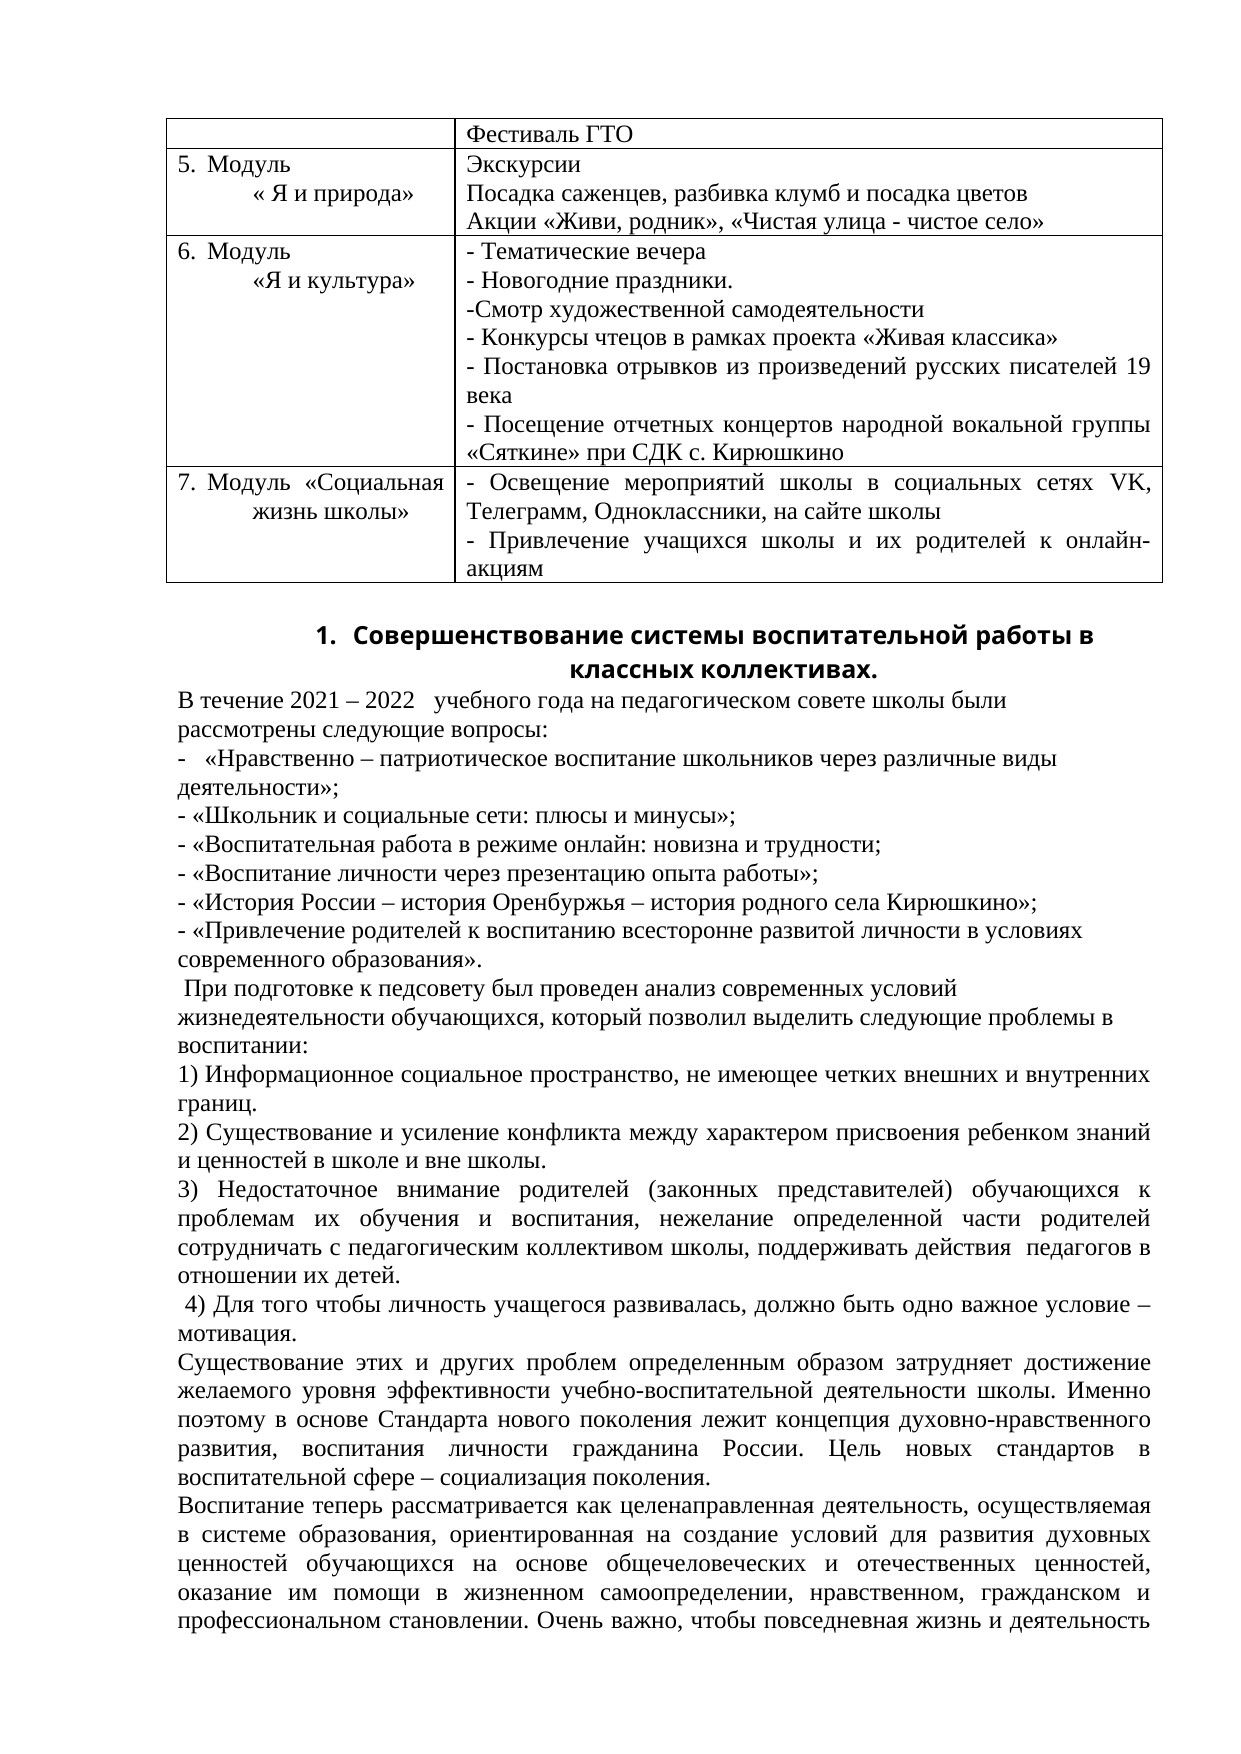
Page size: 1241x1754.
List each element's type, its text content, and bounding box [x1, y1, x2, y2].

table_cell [167, 119, 454, 148]
text - «Привлечение родителей к воспитанию всесторонне развитой личности в условиях современного образования». [177, 916, 1152, 973]
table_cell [456, 119, 1162, 148]
text 1) Информационное социальное пространство, не имеющее четких внешних и внутренних границ. [177, 1059, 1152, 1117]
text - «История России – история Оренбуржья – история родного села Кирюшкино»; [177, 887, 1152, 916]
table_cell - Тематические вечера - Новогодние праздники. -Смотр художественной самодеятельности - Конкурсы чтецов в рамках проекта «Живая классика» - Постановка отрывков из произведений русских писателей 19 века - Посещение отчетных концертов народной вокальной группы «Сяткине» при СДК с. Кирюшкино [456, 236, 1162, 466]
text - «Воспитательная работа в режиме онлайн: новизна и трудности; [177, 829, 1152, 858]
text - «Школьник и социальные сети: плюсы и минусы»; [177, 801, 1152, 829]
text - «Нравственно – патриотическое воспитание школьников через различные виды деятельности»; [177, 743, 1152, 801]
text При подготовке к педсовету был проведен анализ современных условий жизнедеятельности обучающихся, который позволил выделить следующие проблемы в воспитании: [177, 973, 1152, 1059]
table_cell - Освещение мероприятий школы в социальных сетях VK, Телеграмм, Одноклассники, на сайте школы - Привлечение учащихся школы и их родителей к онлайн-акциям [456, 467, 1162, 582]
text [177, 1491, 1152, 1634]
text 4) Для того чтобы личность учащегося развивалась, должно быть одно важное условие – мотивация. [177, 1289, 1152, 1347]
table_cell Модуль «Социальная жизнь школы» [167, 467, 454, 582]
table_cell Экскурсии Посадка саженцев, разбивка клумб и посадка цветов Акции «Живи, родник», «Чистая улица - чистое село» [456, 149, 1162, 235]
text Существование этих и других проблем определенным образом затрудняет достижение желаемого уровня эффективности учебно-воспитательной деятельности школы. Именно поэтому в основе Стандарта нового поколения лежит концепция духовно-нравственного развития, воспитания личности гражданина России. Цель новых стандартов в воспитательной сфере – социализация поколения. [177, 1347, 1152, 1491]
table_cell Модуль «Я и культура» [167, 236, 454, 466]
text - «Воспитание личности через презентацию опыта работы»; [177, 858, 1152, 887]
text 3) Недостаточное внимание родителей (законных представителей) обучающихся к проблемам их обучения и воспитания, нежелание определенной части родителей сотрудничать с педагогическим коллективом школы, поддерживать действия педагогов в отношении их детей. [177, 1174, 1152, 1289]
list Совершенствование системы воспитательной работы в классных коллективах. [258, 617, 1152, 686]
text В течение 2021 – 2022 учебного года на педагогическом совете школы были рассмотрены следующие вопросы: [177, 686, 1152, 743]
table_cell Модуль « Я и природа» [167, 149, 454, 235]
text 2) Существование и усиление конфликта между характером присвоения ребенком знаний и ценностей в школе и вне школы. [177, 1117, 1152, 1174]
